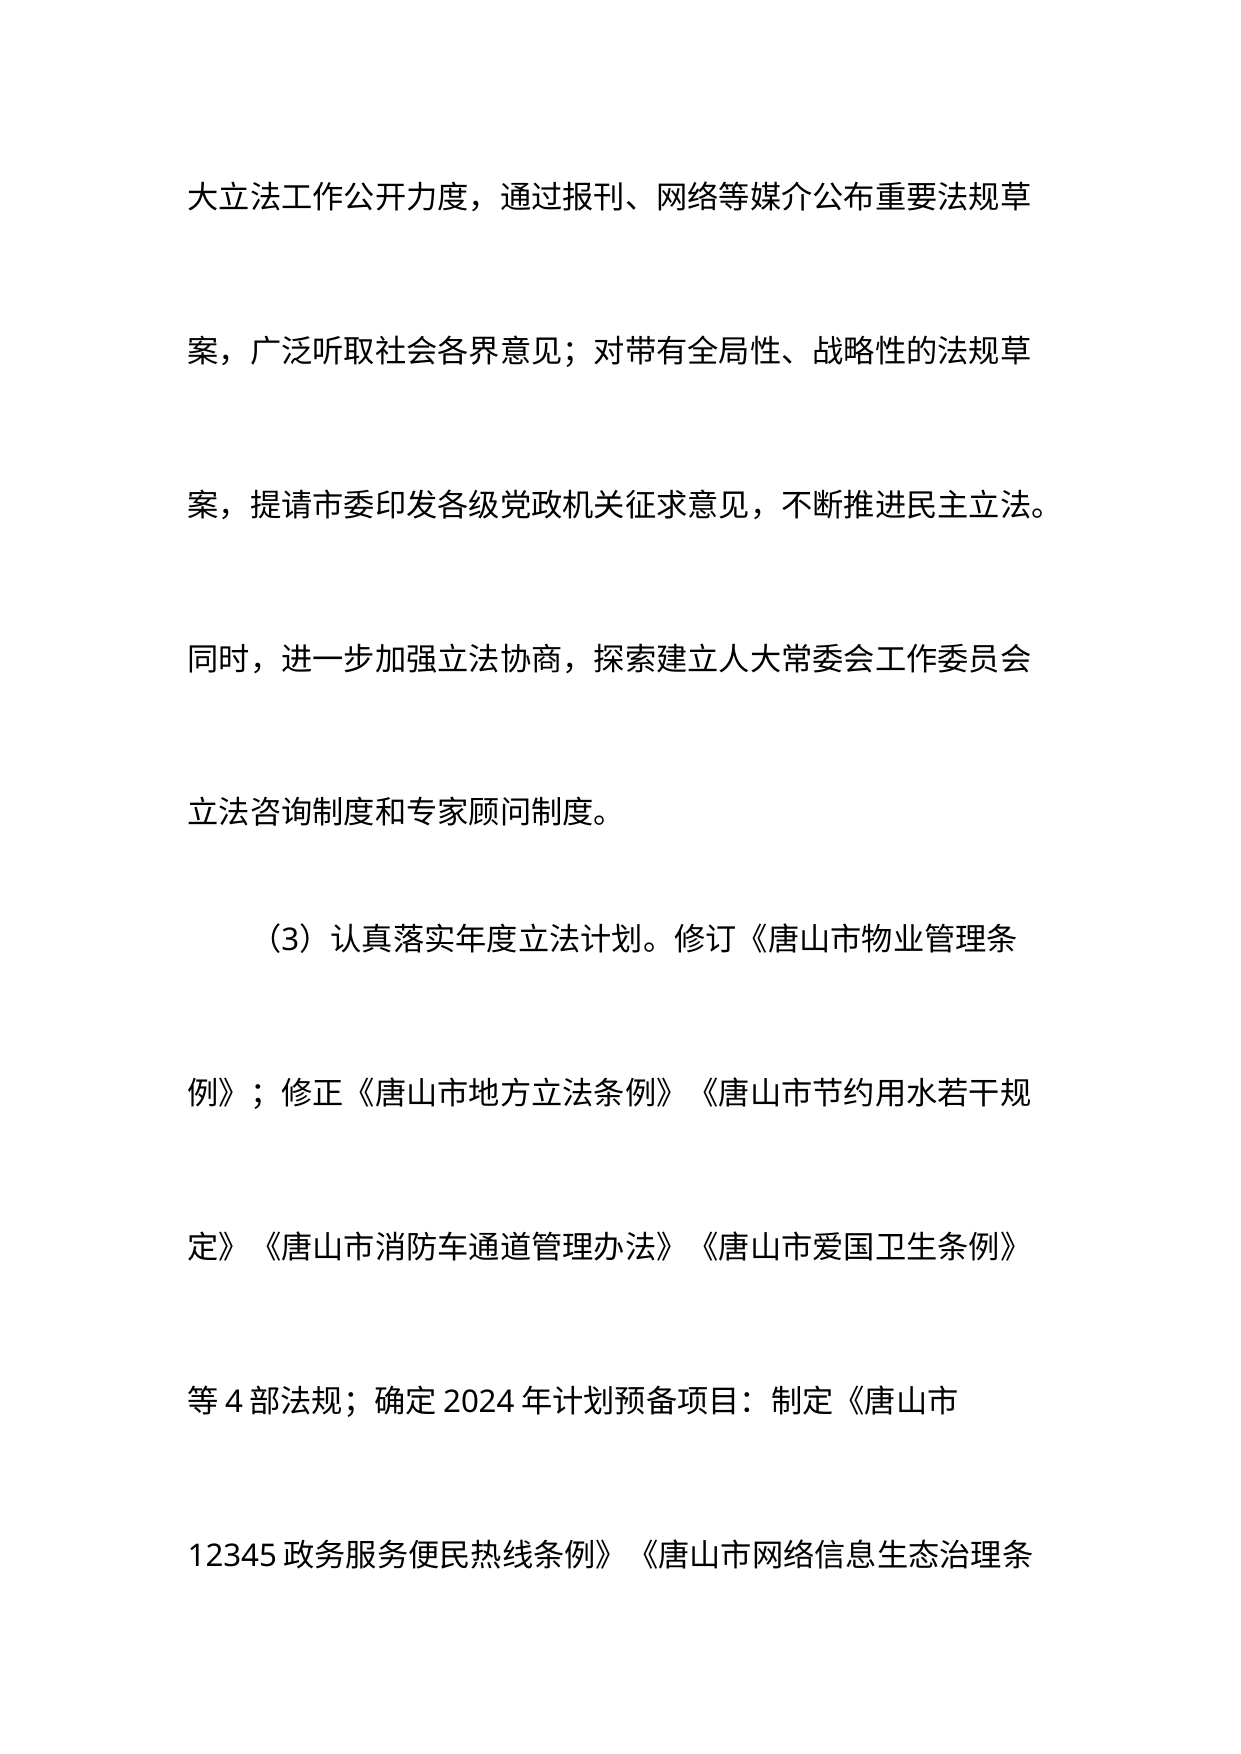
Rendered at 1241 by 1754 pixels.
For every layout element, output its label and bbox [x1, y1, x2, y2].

text [187, 162, 1053, 843]
text [187, 905, 1053, 1586]
